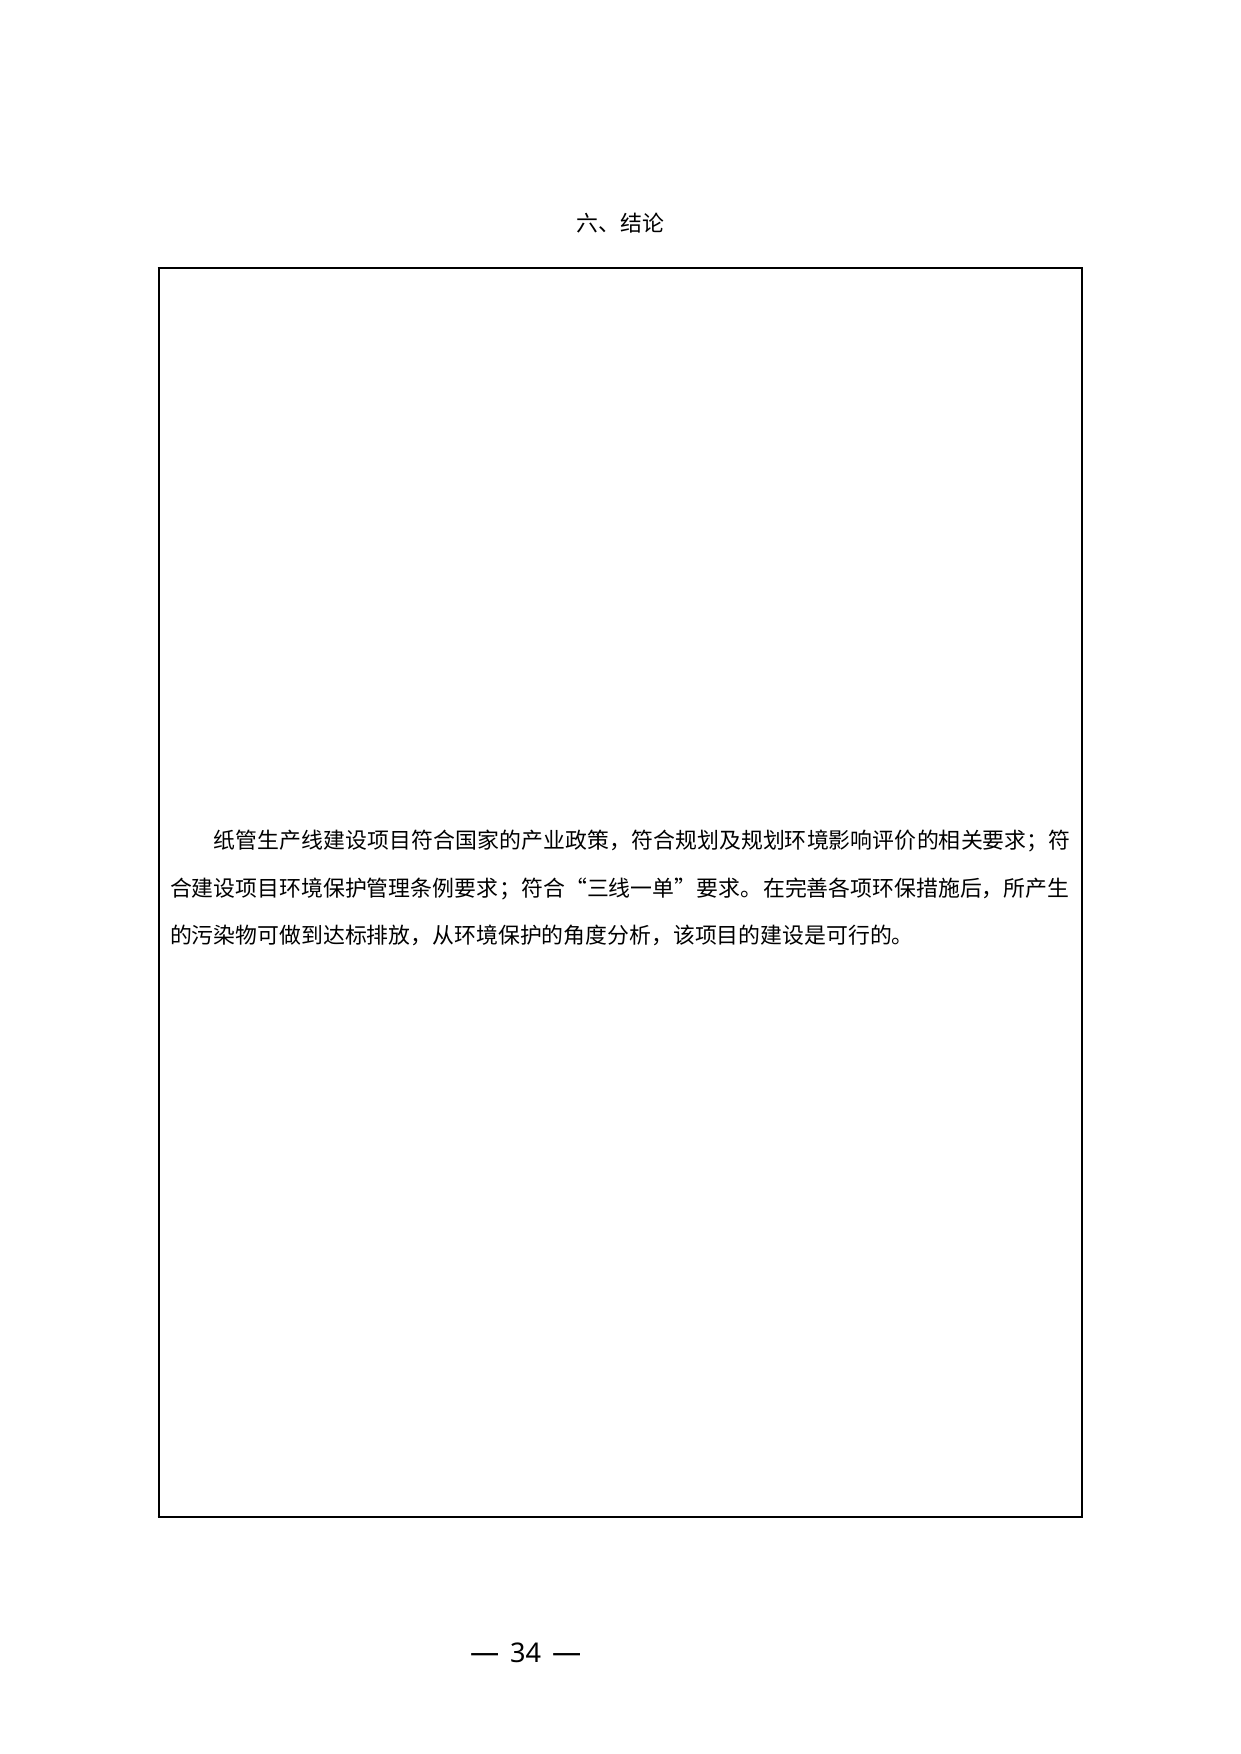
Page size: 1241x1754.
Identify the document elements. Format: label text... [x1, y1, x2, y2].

text 六、结论 [159, 206, 1081, 238]
table_header 纸管生产线建设项目符合国家的产业政策，符合规划及规划环境影响评价的相关要求；符合建设项目环境保护管理条例要求；符合“三线一单”要求。在完善各项环保措施后，所产生的污染物可做到达标排放，从环境保护的角度分析，该项目的建设是可行的。 [160, 269, 1081, 1516]
